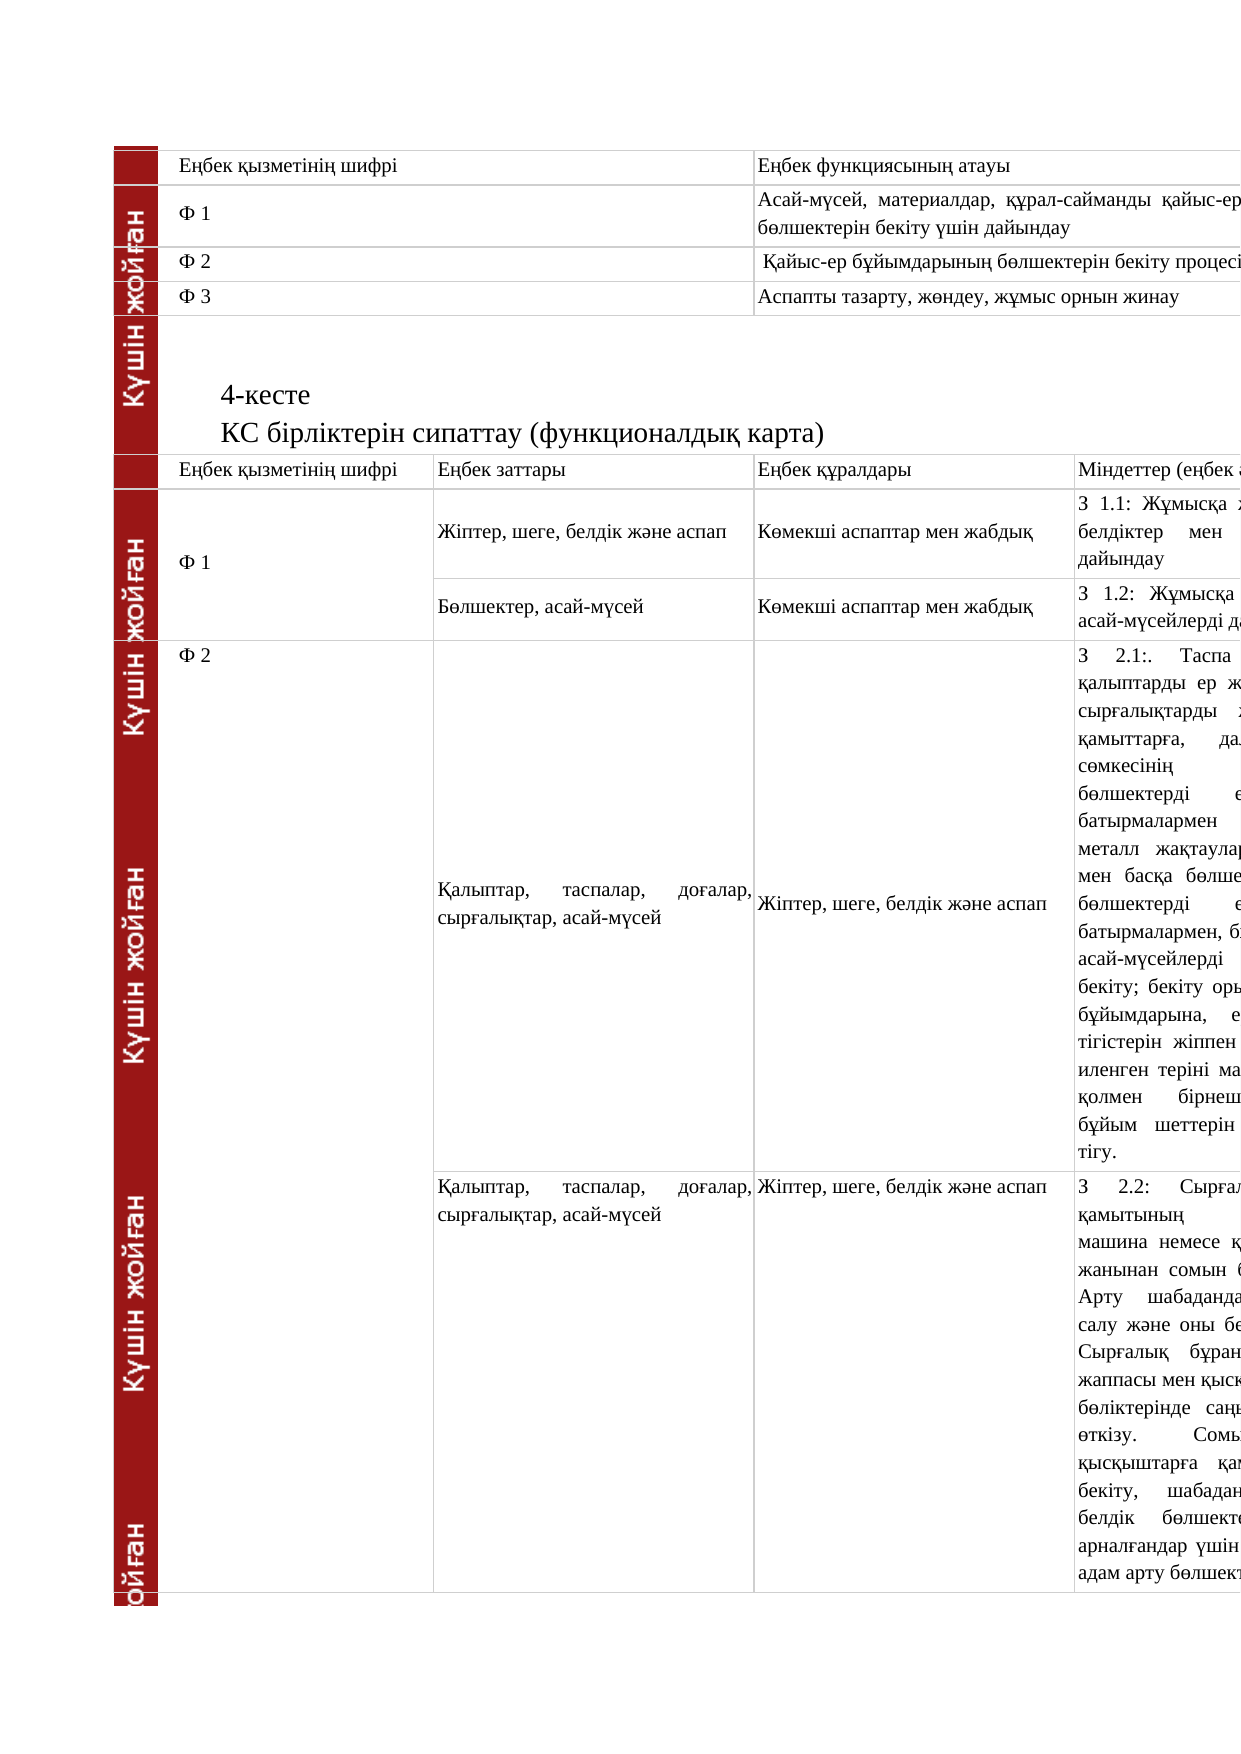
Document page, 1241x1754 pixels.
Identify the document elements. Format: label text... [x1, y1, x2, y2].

table_cell Қалыптар, таспалар, доғалар, сырғалықтар, асай-мүсей [434, 641, 753, 1171]
picture [114, 449, 158, 454]
table_header Еңбек қызметінің шифрі [114, 151, 753, 184]
table_cell Қалыптар, таспалар, доғалар, сырғалықтар, асай-мүсей [434, 1172, 753, 1592]
table_cell Ф 2 [114, 641, 433, 1592]
table_header Еңбек функциясының атауы [755, 151, 1240, 184]
table_cell Аспапты тазарту, жөндеу, жұмыс орнын жинау [755, 282, 1240, 315]
picture [114, 316, 158, 377]
table_cell З 1.1: Жұмысқа жіптер, шегелер, белдіктер мен құрал-сайманды дайындау [1075, 490, 1240, 578]
table_cell Бөлшектер, асай-мүсей [434, 579, 753, 640]
table_cell З 1.2: Жұмысқа бөлшектер мен асай-мүсейлерді дайындау [1075, 579, 1240, 640]
table_header Міндеттер (еңбек әрекеті) [1075, 455, 1240, 488]
table_cell Ф 1 [114, 490, 433, 640]
table_cell Асай-мүсей, материалдар, құрал-сайманды қайыс-ер бұйымдарының бөлшектерін бекіту үшін дайындау [755, 186, 1240, 246]
table_header Еңбек құралдары [755, 455, 1074, 488]
table_cell Ф 2 [114, 248, 753, 281]
table_cell З 2.1:. Таспа және доғалы қалыптарды ер жабынына бекіту, сырғалықтарды жұп жылқылық қамыттарға, далалық офицер сөмкесінің асай-мүсейлерін, бөлшектерді ер қаңқасына батырмалармен бекіту. Тұтқа, металл жақтаулар, бұрыштықтар мен басқа бөлшектерді жабынға, бөлшектерді ер қаңқасына батырмалармен, бұрыштықтар мен асай-мүсейлерді шабадандарға бекіту; бекіту орындарында, айыл бұйымдарына, ерлерге машина тігістерін жіппен бекіту, шикілей иленген теріні машинамен немесе қолмен бірнеше орамдармен бұйым шеттерін орау жолымен тігу. [1075, 641, 1240, 1171]
table_cell Жіптер, шеге, белдік және аспап [434, 490, 753, 578]
table_cell Ф 1 [114, 186, 753, 246]
table_cell Көмекші аспаптар мен жабдық [755, 490, 1074, 578]
table_cell Жіптер, шеге, белдік және аспап [755, 1172, 1074, 1592]
picture [114, 410, 158, 415]
table_cell З 2.2: Сырғалықтарды арба қамытының қысқыштарына машина немесе қолмен сырғалық жанынан сомын бұраумен бекіту. Арту шабадандарына қаңқалар салу және оны бекітпемен бекіту. Сырғалық бұрандаларын қамыт жаппасы мен қысқыштардың бүйір бөліктерінде саңылаулар арқылы өткізу. Сомынды бұрау, қысқыштарға қамытты шегемен бекіту, шабадан бұрыштарын, белдік бөлшектерін өрмелеуге арналғандар үшін бекітпен бекіту, адам арту бөлшектерін бекіту [1075, 1172, 1240, 1592]
text 4-кесте [112, 377, 1128, 410]
picture [114, 146, 158, 150]
table_header Еңбек қызметінің шифрі [114, 455, 433, 488]
table_cell Көмекші аспаптар мен жабдық [755, 579, 1074, 640]
text КС бірліктерін сипаттау (функционалдық карта) [112, 415, 1128, 449]
table_cell Ф 3 [114, 282, 753, 315]
table_cell Қайыс-ер бұйымдарының бөлшектерін бекіту процесін жүргізу [755, 248, 1240, 281]
table_cell Жіптер, шеге, белдік және аспап [755, 641, 1074, 1171]
picture [114, 1593, 158, 1606]
table_header Еңбек заттары [434, 455, 753, 488]
